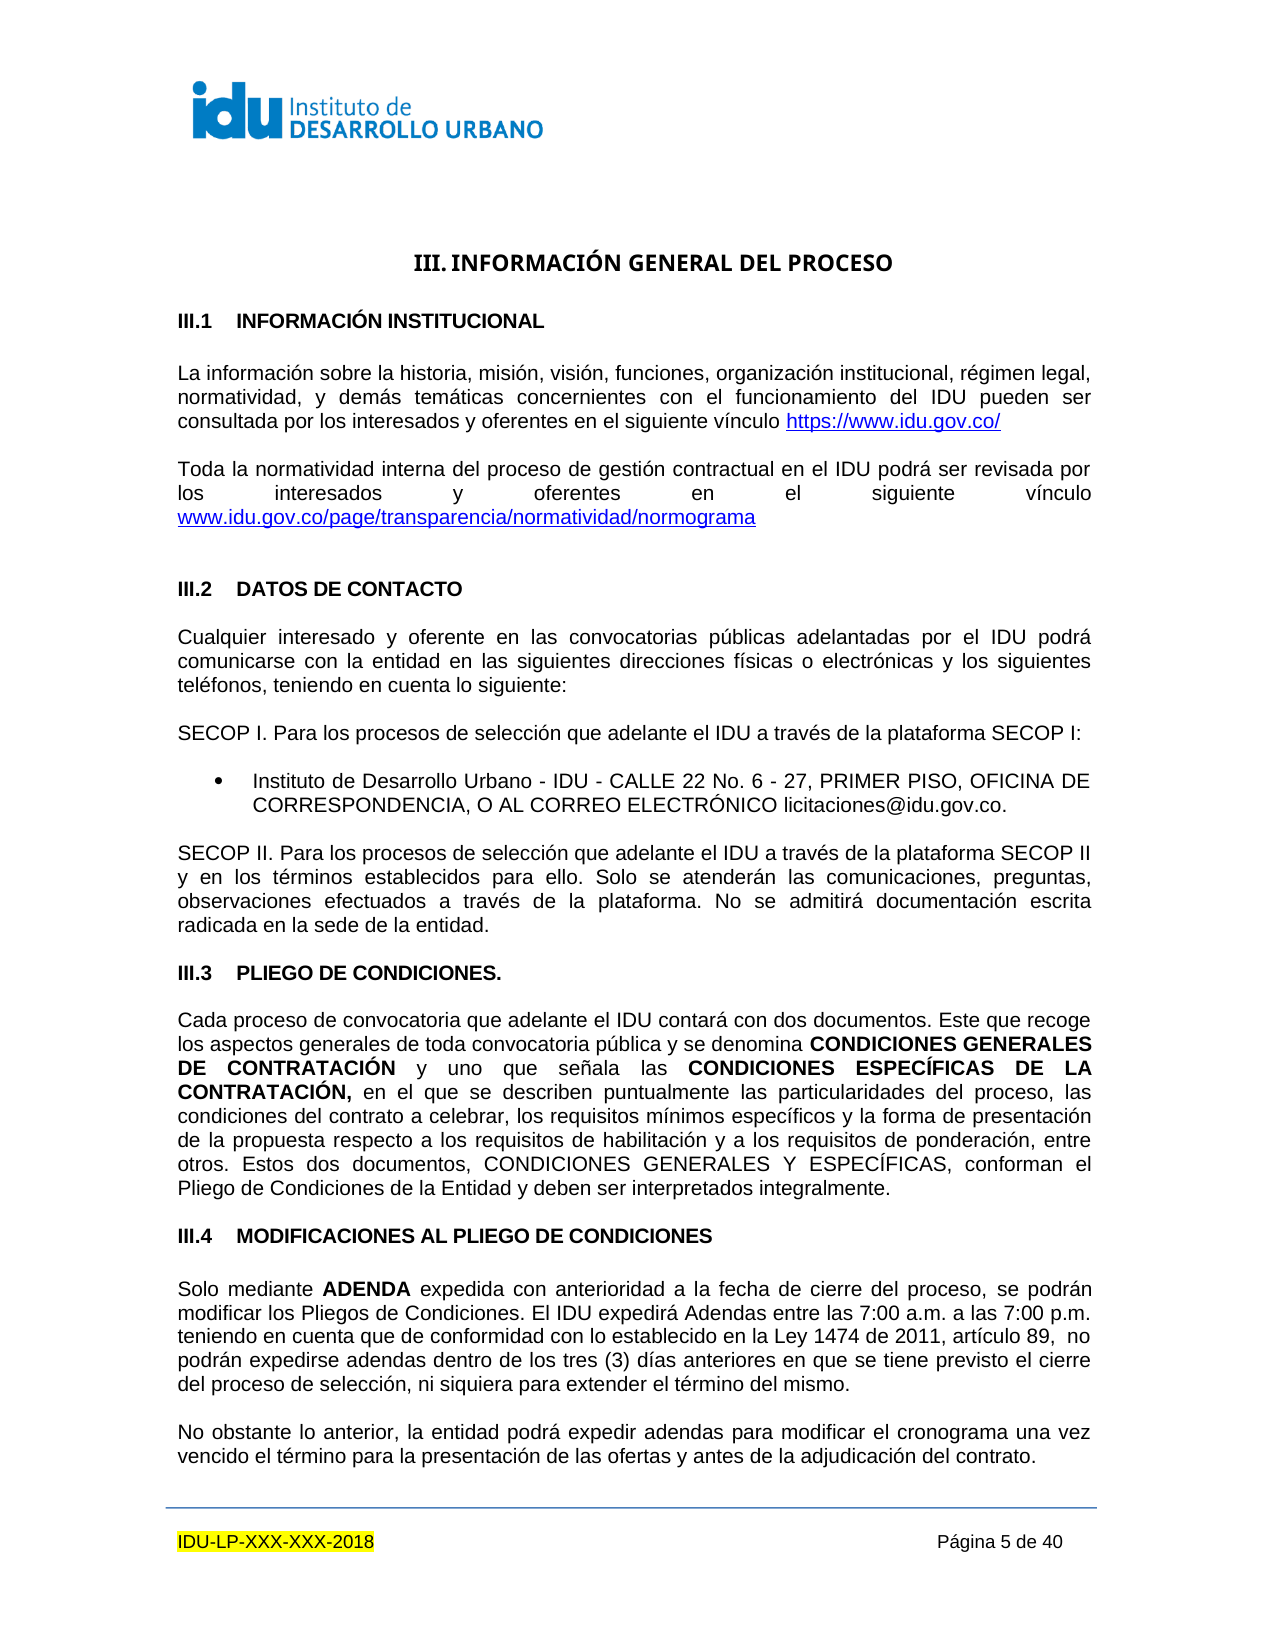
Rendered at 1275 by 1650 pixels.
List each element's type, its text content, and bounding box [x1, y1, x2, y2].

text Cualquier interesado y oferente en las convocatorias públicas adelantadas por el IDU podrá comunicarse con la entidad en las siguientes direcciones físicas o electrónicas y los siguientes teléfonos, teniendo en cuenta lo siguiente: [177, 625, 1092, 697]
text INFORMACIÓN INSTITUCIONAL [177, 308, 1093, 332]
text SECOP II. Para los procesos de selección que adelante el IDU a través de la plataforma SECOP II y en los términos establecidos para ello. Solo se atenderán las comunicaciones, preguntas, observaciones efectuados a través de la plataforma. No se admitirá documentación escrita radicada en la sede de la entidad. [177, 841, 1092, 936]
text DATOS DE CONTACTO [177, 577, 1093, 601]
text No obstante lo anterior, la entidad podrá expedir adendas para modificar el cronograma una vez vencido el término para la presentación de las ofertas y antes de la adjudicación del contrato. [177, 1420, 1092, 1468]
list Instituto de Desarrollo Urbano - IDU - CALLE 22 No. 6 - 27, PRIMER PISO, OFICINA DE CORRESPONDENCIA, O AL CORREO ELECTRÓNICO licitaciones@idu.gov.co. [215, 768, 1092, 817]
text Solo mediante ADENDA expedida con anterioridad a la fecha de cierre del proceso, se podrán modificar los Pliegos de Condiciones. El IDU expedirá Adendas entre las 7:00 a.m. a las 7:00 p.m. teniendo en cuenta que de conformidad con lo establecido en la Ley 1474 de 2011, artículo 89, no podrán expedirse adendas dentro de los tres (3) días anteriores en que se tiene previsto el cierre del proceso de selección, ni siquiera para extender el término del mismo. [177, 1276, 1092, 1396]
subtitle INFORMACIÓN GENERAL DEL PROCESO [215, 247, 1092, 278]
picture [177, 73, 557, 151]
text Toda la normatividad interna del proceso de gestión contractual en el IDU podrá ser revisada por los interesados y oferentes en el siguiente vínculo www.idu.gov.co/page/transparencia/normatividad/normograma [177, 457, 1092, 529]
text Cada proceso de convocatoria que adelante el IDU contará con dos documentos. Este que recoge los aspectos generales de toda convocatoria pública y se denomina CONDICIONES GENERALES DE CONTRATACIÓN y uno que señala las CONDICIONES ESPECÍFICAS DE LA CONTRATACIÓN, en el que se describen puntualmente las particularidades del proceso, las condiciones del contrato a celebrar, los requisitos mínimos específicos y la forma de presentación de la propuesta respecto a los requisitos de habilitación y a los requisitos de ponderación, entre otros. Estos dos documentos, CONDICIONES GENERALES Y ESPECÍFICAS, conforman el Pliego de Condiciones de la Entidad y deben ser interpretados integralmente. [177, 1008, 1092, 1200]
text PLIEGO DE CONDICIONES. [177, 960, 1093, 984]
text MODIFICACIONES AL PLIEGO DE CONDICIONES [177, 1224, 1093, 1248]
text SECOP I. Para los procesos de selección que adelante el IDU a través de la plataforma SECOP I: [177, 721, 1092, 744]
text La información sobre la historia, misión, visión, funciones, organización institucional, régimen legal, normatividad, y demás temáticas concernientes con el funcionamiento del IDU pueden ser consultada por los interesados y oferentes en el siguiente vínculo https://www.idu.gov.co/ [177, 361, 1092, 433]
